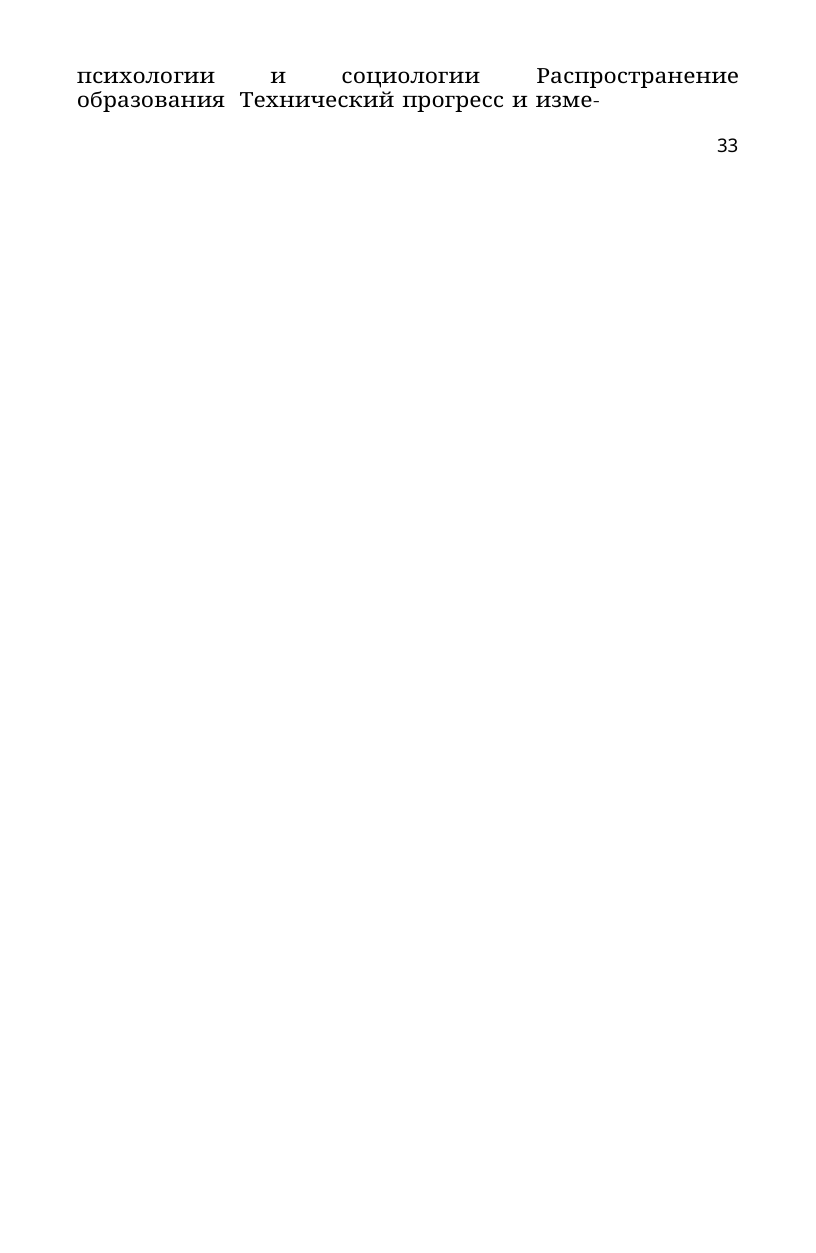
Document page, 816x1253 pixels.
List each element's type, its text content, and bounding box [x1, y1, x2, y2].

text 33 [77, 132, 738, 158]
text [77, 64, 739, 113]
